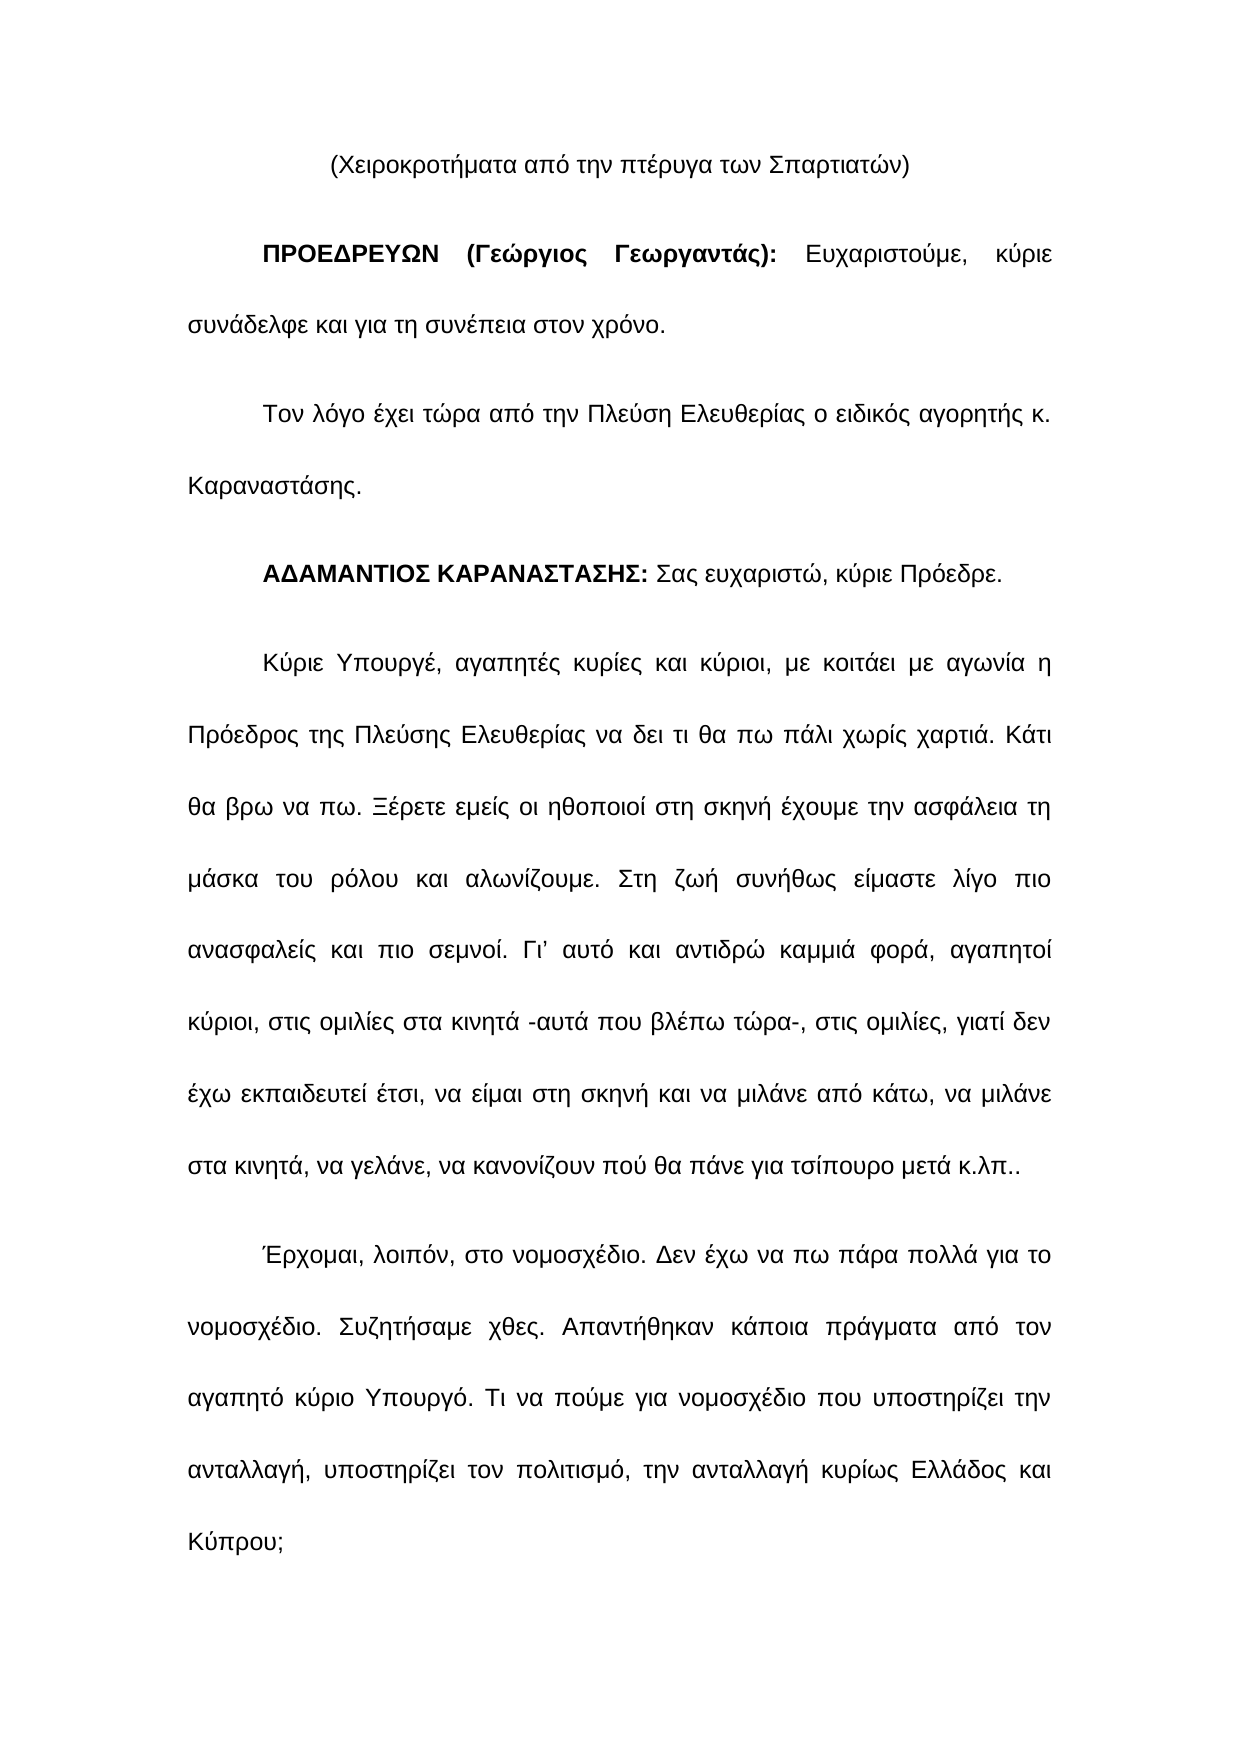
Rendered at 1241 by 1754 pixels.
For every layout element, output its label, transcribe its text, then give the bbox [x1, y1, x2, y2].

text ΑΔΑΜΑΝΤΙΟΣ ΚΑΡΑΝΑΣΤΑΣΗΣ: Σας ευχαριστώ, κύριε Πρόεδρε. [187, 559, 1053, 588]
text Τον λόγο έχει τώρα από την Πλεύση Ελευθερίας ο ειδικός αγορητής κ. Καραναστάσης. [187, 399, 1053, 499]
text ΠΡΟΕΔΡΕΥΩΝ (Γεώργιος Γεωργαντάς): Ευχαριστούμε, κύριε συνάδελφε και για τη συνέπεια στον χρόνο. [187, 238, 1053, 339]
text Έρχομαι, λοιπόν, στο νομοσχέδιο. Δεν έχω να πω πάρα πολλά για το νομοσχέδιο. Συζητήσαμε χθες. Απαντήθηκαν κάποια πράγματα από τον αγαπητό κύριο Υπουργό. Τι να πούμε για νομοσχέδιο που υποστηρίζει την ανταλλαγή, υποστηρίζει τον πολιτισμό, την ανταλλαγή κυρίως Ελλάδος και Κύπρου; [187, 1239, 1053, 1556]
text Κύριε Υπουργέ, αγαπητές κυρίες και κύριοι, με κοιτάει με αγωνία η Πρόεδρος της Πλεύσης Ελευθερίας να δει τι θα πω πάλι χωρίς χαρτιά. Κάτι θα βρω να πω. Ξέρετε εμείς οι ηθοποιοί στη σκηνή έχουμε την ασφάλεια τη μάσκα του ρόλου και αλωνίζουμε. Στη ζωή συνήθως είμαστε λίγο πιο ανασφαλείς και πιο σεμνοί. Γι’ αυτό και αντιδρώ καμμιά φορά, αγαπητοί κύριοι, στις ομιλίες στα κινητά -αυτά που βλέπω τώρα-, στις ομιλίες, γιατί δεν έχω εκπαιδευτεί έτσι, να είμαι στη σκηνή και να μιλάνε από κάτω, να μιλάνε στα κινητά, να γελάνε, να κανονίζουν πού θα πάνε για τσίπουρο μετά κ.λπ.. [187, 648, 1053, 1180]
text (Χειροκροτήματα από την πτέρυγα των Σπαρτιατών) [187, 150, 1053, 179]
